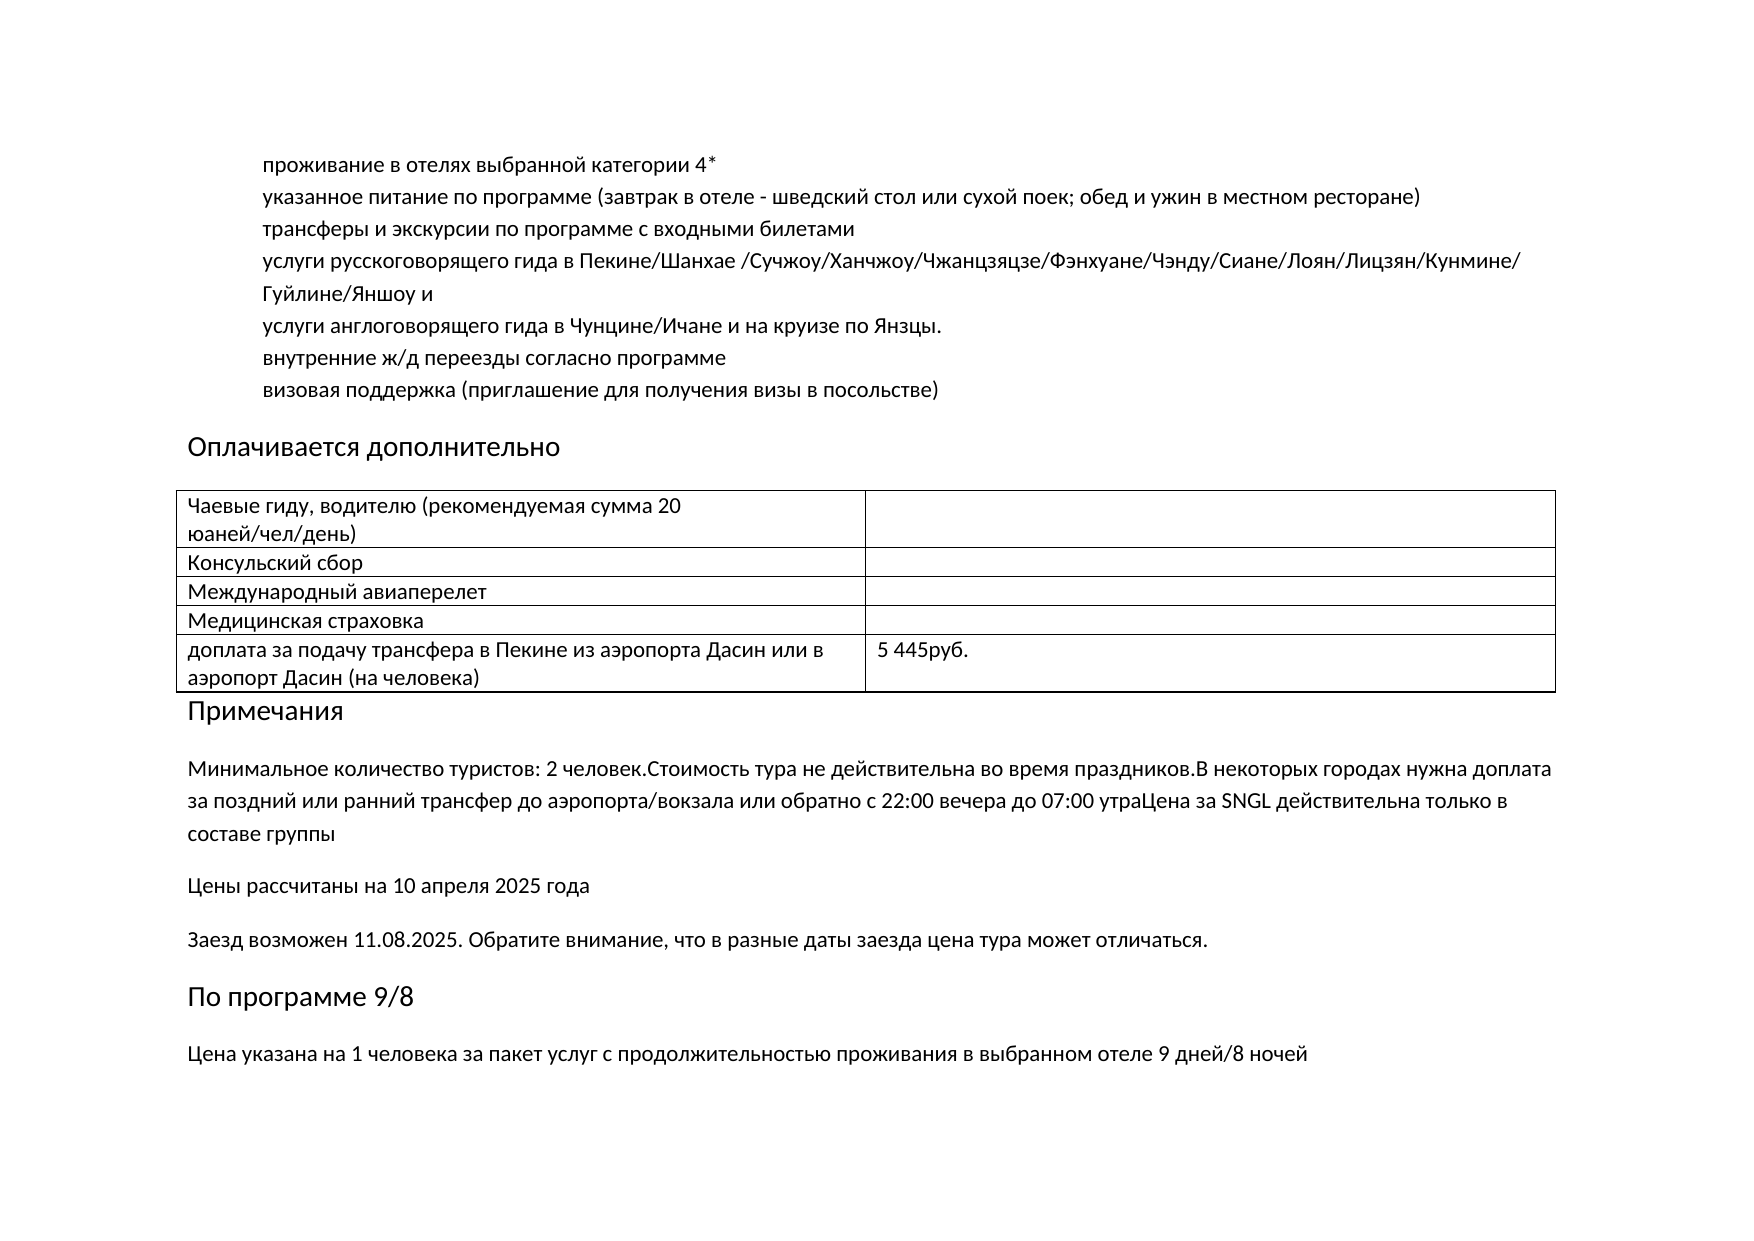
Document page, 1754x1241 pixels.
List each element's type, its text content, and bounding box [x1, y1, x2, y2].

table_cell [866, 606, 1555, 634]
list проживание в отелях выбранной категории 4* [262, 150, 1566, 178]
text По программе 9/8 [187, 978, 1566, 1013]
table_cell [866, 548, 1555, 576]
list указанное питание по программе (завтрак в отеле - шведский стол или сухой поек; обед и ужин в местном ресторане) [262, 182, 1566, 210]
list внутренние ж/д переезды согласно программе [262, 343, 1566, 371]
table_cell Международный авиаперелет [177, 577, 865, 605]
text Цены рассчитаны на 10 апреля 2025 года [187, 872, 1566, 900]
table_cell 5 445руб. [866, 635, 1555, 691]
list услуги англоговорящего гида в Чунцине/Ичане и на круизе по Янзцы. [262, 311, 1566, 339]
table_header [866, 491, 1555, 547]
table_cell доплата за подачу трансфера в Пекине из аэропорта Дасин или в аэропорт Дасин (на человека) [177, 635, 865, 691]
list услуги русскоговорящего гида в Пекине/Шанхае /Сучжоу/Ханчжоу/Чжанцзяцзе/Фэнхуане/Чэнду/Cиане/Лоян/Лицзян/Кунмине/Гуйлине/Яншоу и [262, 247, 1566, 307]
list трансферы и экскурсии по программе с входными билетами [262, 214, 1566, 242]
text Цена указана на 1 человека за пакет услуг с продолжительностью проживания в выбранном отеле 9 дней/8 ночей [187, 1039, 1566, 1067]
text Примечания [187, 692, 1566, 728]
table_header Чаевые гиду, водителю (рекомендуемая сумма 20 юаней/чел/день) [177, 491, 865, 547]
text Заезд возможен 11.08.2025. Обратите внимание, что в разные даты заезда цена тура может отличаться. [187, 925, 1566, 953]
text Оплачивается дополнительно [187, 428, 1566, 464]
text Минимальное количество туристов: 2 человек.Стоимость тура не действительна во время праздников.В некоторых городах нужна доплата за поздний или ранний трансфер до аэропорта/вокзала или обратно с 22:00 вечера до 07:00 утраЦена за SNGL действительна только в составе группы [187, 754, 1566, 847]
table_cell Консульский сбор [177, 548, 865, 576]
list визовая поддержка (приглашение для получения визы в посольстве) [262, 375, 1566, 403]
table_cell [866, 577, 1555, 605]
table_cell Медицинская страховка [177, 606, 865, 634]
